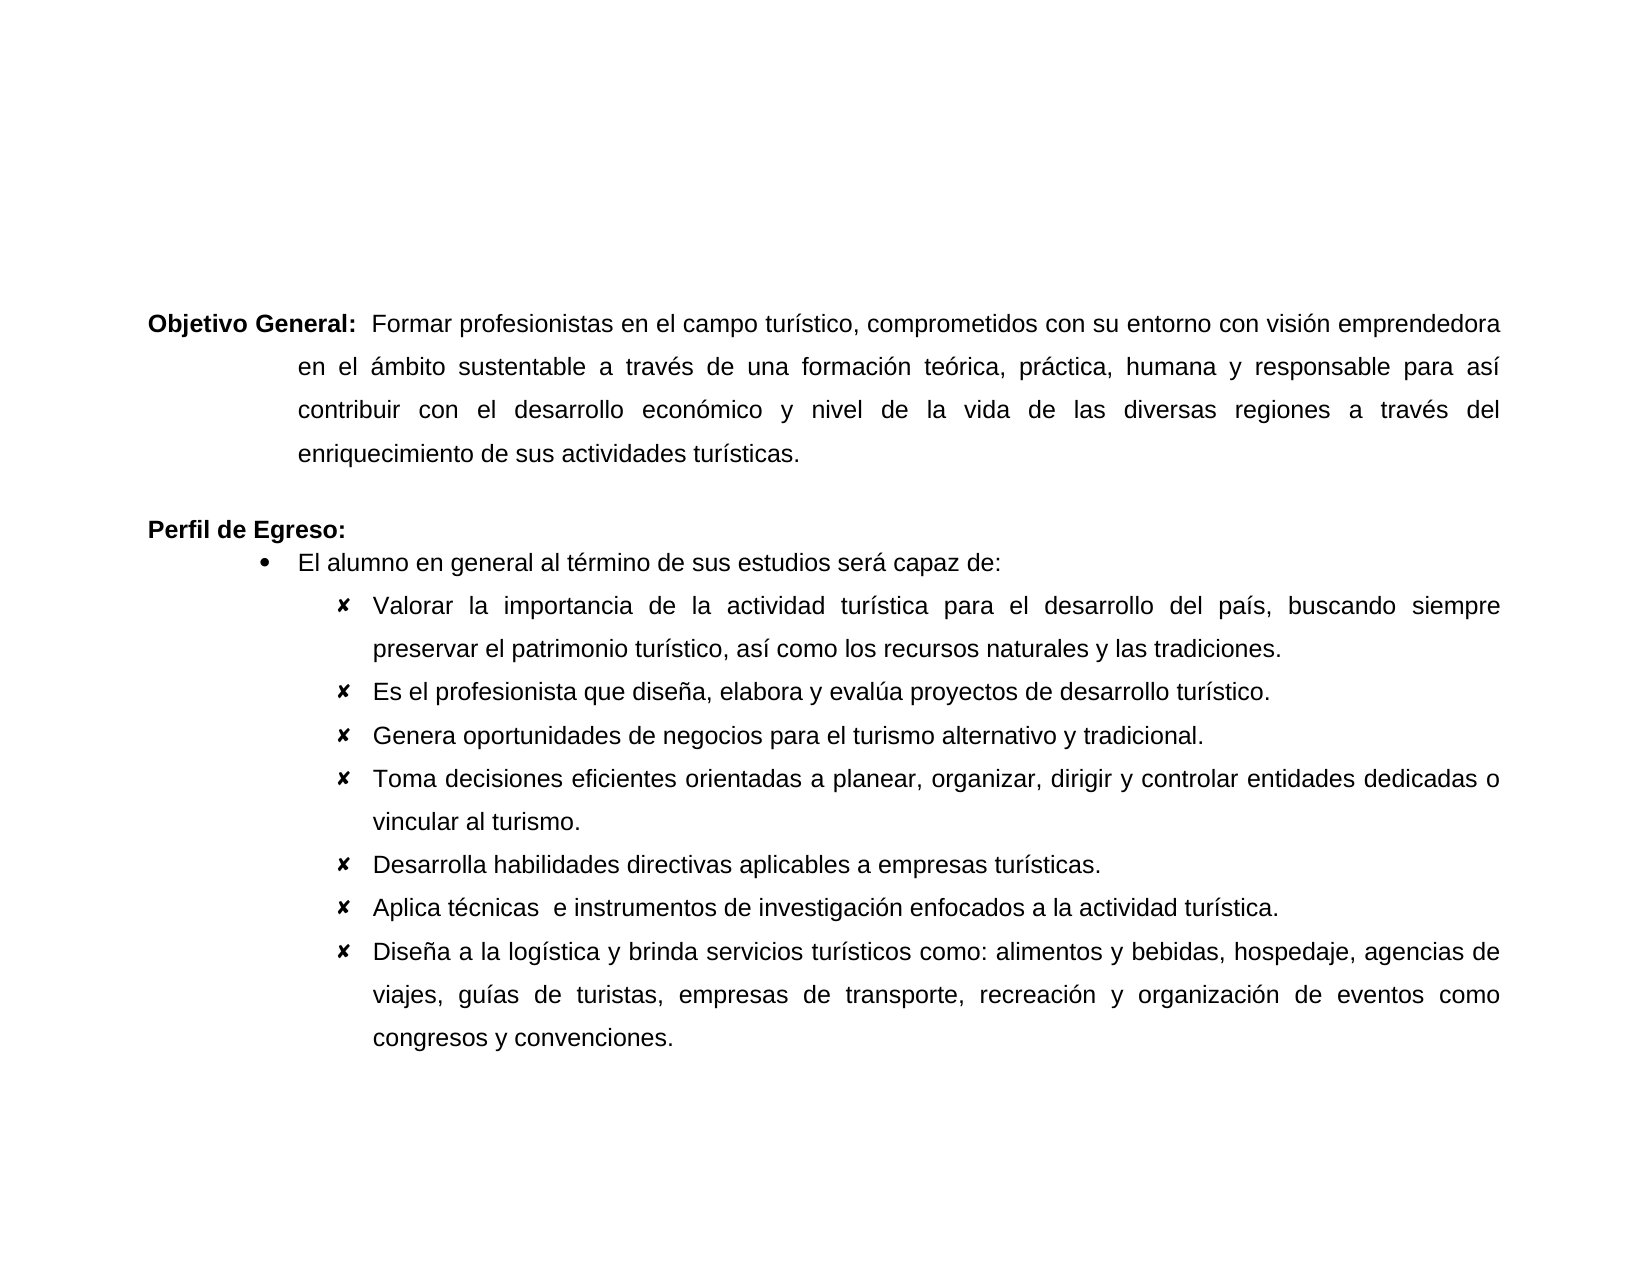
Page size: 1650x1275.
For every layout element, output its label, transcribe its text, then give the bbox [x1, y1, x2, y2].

list Diseña a la logística y brinda servicios turísticos como: alimentos y bebidas, hospedaje, agencias de viajes, guías de turistas, empresas de transporte, recreación y organización de eventos como congresos y convenciones. [335, 937, 1502, 1052]
list Genera oportunidades de negocios para el turismo alternativo y tradicional. [335, 721, 1502, 749]
list Objetivo General: Formar profesionistas en el campo turístico, comprometidos con su entorno con visión emprendedora en el ámbito sustentable a través de una formación teórica, práctica, humana y responsable para así contribuir con el desarrollo económico y nivel de la vida de las diversas regiones a través del enriquecimiento de sus actividades turísticas. [148, 309, 1502, 467]
list Es el profesionista que diseña, elabora y evalúa proyectos de desarrollo turístico. [335, 677, 1502, 706]
list Desarrolla habilidades directivas aplicables a empresas turísticas. [335, 850, 1502, 879]
list El alumno en general al término de sus estudios será capaz de: [260, 548, 1502, 577]
list Toma decisiones eficientes orientadas a planear, organizar, dirigir y controlar entidades dedicadas o vincular al turismo. [335, 764, 1502, 836]
list Valorar la importancia de la actividad turística para el desarrollo del país, buscando siempre preservar el patrimonio turístico, así como los recursos naturales y las tradiciones. [335, 591, 1502, 663]
list Aplica técnicas e instrumentos de investigación enfocados a la actividad turística. [335, 893, 1502, 922]
list Perfil de Egreso: [148, 515, 1502, 543]
